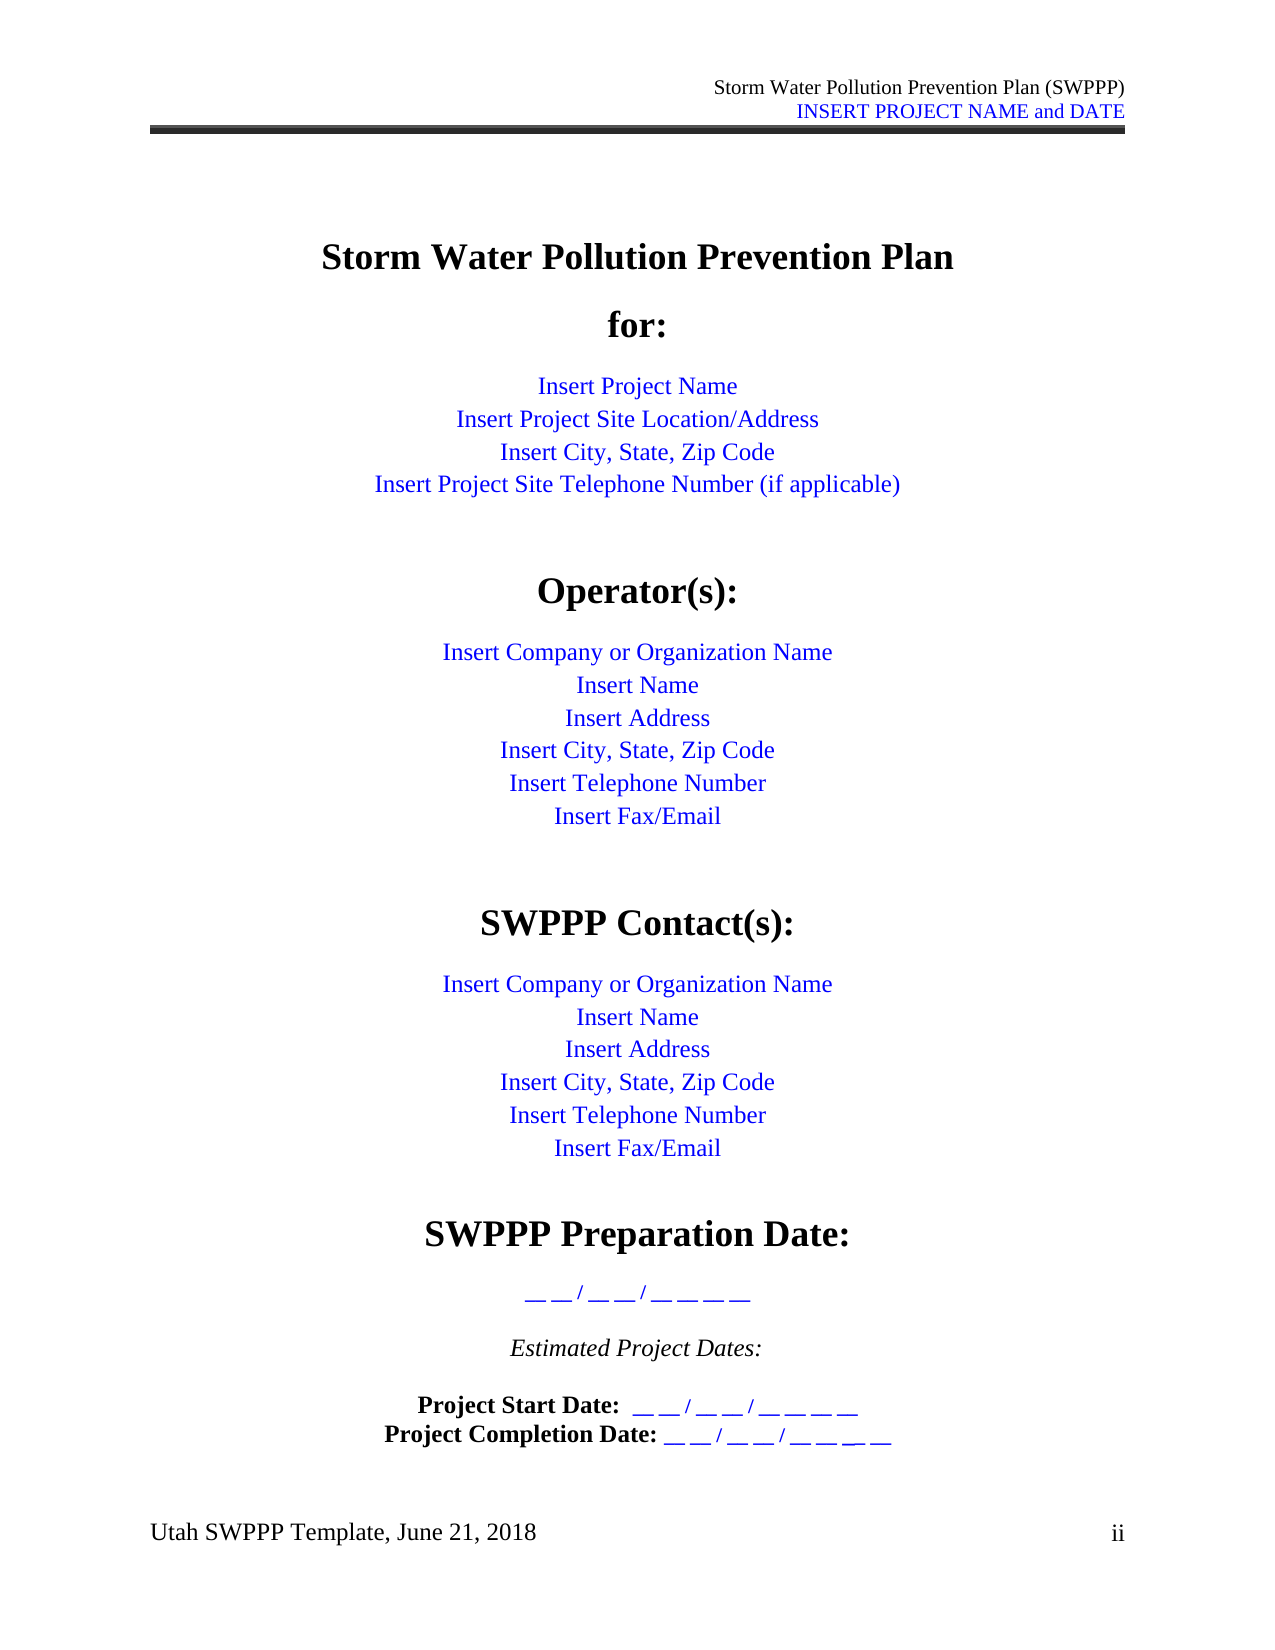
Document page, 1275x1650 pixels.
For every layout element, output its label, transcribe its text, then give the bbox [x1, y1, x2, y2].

subtitle SWPPP Preparation Date: [150, 1212, 1125, 1255]
text __ __ / __ __ / __ __ __ __ [150, 1280, 1125, 1304]
text Estimated Project Dates: [150, 1333, 1125, 1361]
text Insert Project Name [150, 371, 1125, 399]
text Insert Address [150, 703, 1125, 731]
subtitle Operator(s): [150, 569, 1125, 612]
text Insert Company or Organization Name [150, 969, 1125, 997]
subtitle for: [150, 303, 1125, 346]
text Project Start Date: __ __ / __ __ / __ __ __ __ [150, 1390, 1125, 1419]
text Insert Company or Organization Name [150, 637, 1125, 666]
text Insert Name [150, 670, 1125, 698]
text Insert Project Site Location/Address [150, 404, 1125, 432]
text Insert Fax/Email [150, 1133, 1125, 1162]
text Insert Name [150, 1002, 1125, 1030]
text Insert Address [150, 1034, 1125, 1063]
text Insert Project Site Telephone Number (if applicable) [150, 469, 1125, 498]
subtitle SWPPP Contact(s): [150, 901, 1125, 944]
text Insert Fax/Email [150, 801, 1125, 830]
text Insert Telephone Number [150, 1100, 1125, 1129]
text Project Completion Date: __ __ / __ __ / __ __ __ __ [150, 1419, 1125, 1448]
text Insert Telephone Number [150, 768, 1125, 797]
text Insert City, State, Zip Code [150, 736, 1125, 764]
text Insert City, State, Zip Code [150, 437, 1125, 465]
text Insert City, State, Zip Code [150, 1067, 1125, 1096]
subtitle Storm Water Pollution Prevention Plan [150, 234, 1125, 278]
